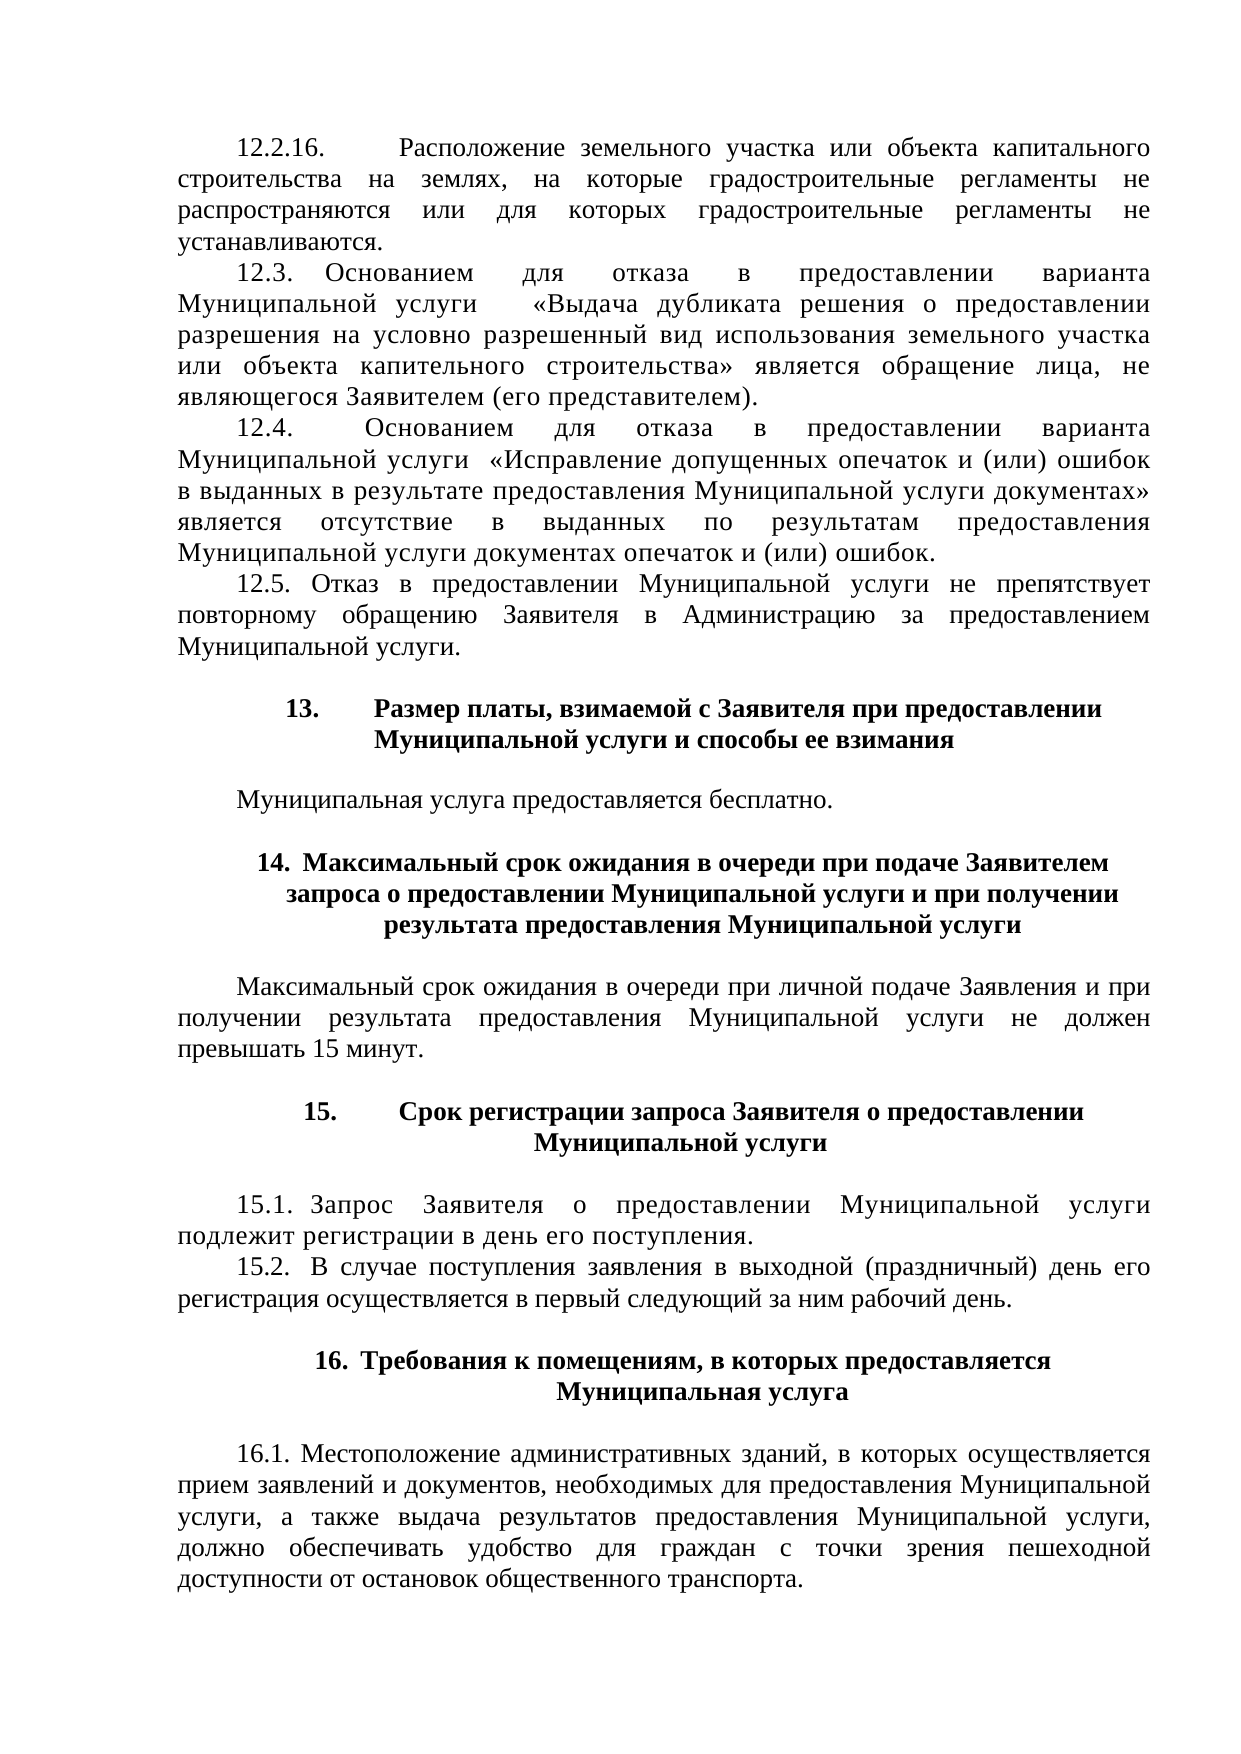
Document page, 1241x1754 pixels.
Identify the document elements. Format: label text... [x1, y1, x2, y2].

list Срок регистрации запроса Заявителя о предоставлении [177, 1095, 1152, 1126]
list В случае поступления заявления в выходной (праздничный) день его регистрация осуществляется в первый следующий за ним рабочий день. [177, 1251, 1152, 1313]
text Максимальный срок ожидания в очереди при личной подаче Заявления и при получении результата предоставления Муниципальной услуги не должен превышать 15 минут. [177, 970, 1152, 1064]
list Максимальный срок ожидания в очереди при подаче Заявителем запроса о предоставлении Муниципальной услуги и при получении результата предоставления Муниципальной услуги [215, 846, 1152, 939]
list Основанием для отказа в предоставлении варианта Муниципальной услуги «Выдача дубликата решения о предоставлении разрешения на условно разрешенный вид использования земельного участка или объекта капительного строительства» является обращение лица, не являющегося Заявителем (его представителем). [177, 256, 1152, 412]
text Муниципальной услуги [177, 1126, 1152, 1157]
list Запрос Заявителя о предоставлении Муниципальной услуги подлежит регистрации в день его поступления. [177, 1188, 1152, 1251]
text Муниципальная услуга предоставляется бесплатно. [177, 783, 1152, 814]
text 16.1. Местоположение административных зданий, в которых осуществляется прием заявлений и документов, необходимых для предоставления Муниципальной услуги, а также выдача результатов предоставления Муниципальной услуги, должно обеспечивать удобство для граждан с точки зрения пешеходной доступности от остановок общественного транспорта. [177, 1437, 1152, 1593]
list Основанием для отказа в предоставлении варианта Муниципальной услуги «Исправление допущенных опечаток и (или) ошибок в выданных в результате предоставления Муниципальной услуги документах» является отсутствие в выданных по результатам предоставления Муниципальной услуги документах опечаток и (или) ошибок. [177, 412, 1152, 567]
text 12.5. Отказ в предоставлении Муниципальной услуги не препятствует повторному обращению Заявителя в Администрацию за предоставлением Муниципальной услуги. [177, 567, 1152, 661]
list Расположение земельного участка или объекта капитального строительства на землях, на которые градостроительные регламенты не распространяются или для которых градостроительные регламенты не устанавливаются. [177, 131, 1152, 256]
list Размер платы, взимаемой с Заявителя при предоставлении Муниципальной услуги и способы ее взимания [177, 692, 1152, 754]
list Требования к помещениям, в которых предоставляется Муниципальная услуга [215, 1344, 1152, 1406]
